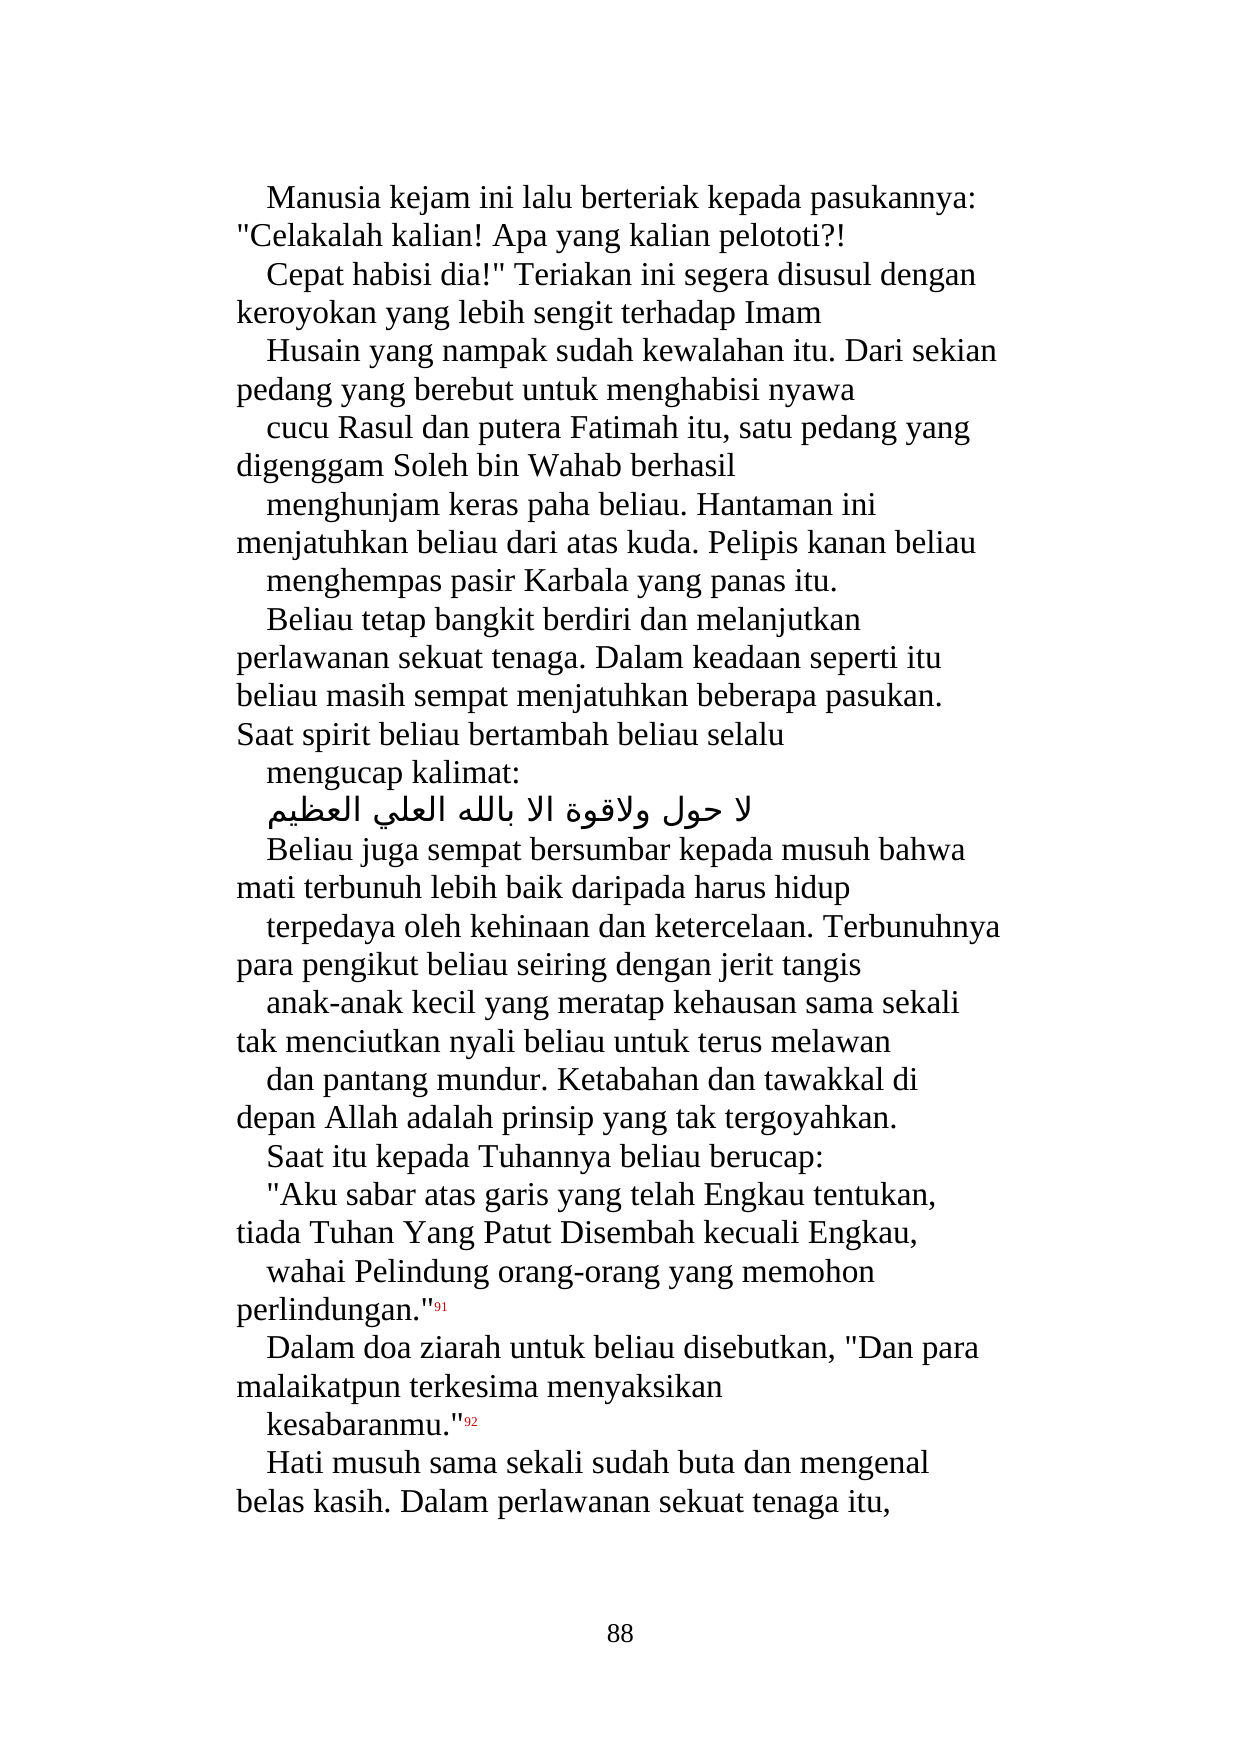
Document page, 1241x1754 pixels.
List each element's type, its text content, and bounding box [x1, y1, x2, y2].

text wahai Pelindung orang-orang yang memohon perlindungan."91 [236, 1251, 1004, 1328]
text Dalam doa ziarah untuk beliau disebutkan, "Dan para malaikatpun terkesima menyaksikan [236, 1328, 1004, 1404]
text kesabaranmu."92 [236, 1404, 1004, 1443]
text terpedaya oleh kehinaan dan ketercelaan. Terbunuhnya para pengikut beliau seiring dengan jerit tangis [236, 906, 1004, 983]
text Hati musuh sama sekali sudah buta dan mengenal belas kasih. Dalam perlawanan sekuat tenaga itu, [236, 1443, 1004, 1519]
text لا حول ولاقوة الا بالله العلي العظیم [236, 791, 1004, 829]
text dan pantang mundur. Ketabahan dan tawakkal di depan Allah adalah prinsip yang tak tergoyahkan. [236, 1059, 1004, 1136]
text Beliau tetap bangkit berdiri dan melanjutkan perlawanan sekuat tenaga. Dalam keadaan seperti itu beliau masih sempat menjatuhkan beberapa pasukan. Saat spirit beliau bertambah beliau selalu [236, 599, 1004, 752]
text Saat itu kepada Tuhannya beliau berucap: [236, 1136, 1004, 1174]
text Manusia kejam ini lalu berteriak kepada pasukannya: "Celakalah kalian! Apa yang kalian pelototi?! [236, 177, 1004, 254]
text cucu Rasul dan putera Fatimah itu, satu pedang yang digenggam Soleh bin Wahab berhasil [236, 407, 1004, 484]
text anak-anak kecil yang meratap kehausan sama sekali tak menciutkan nyali beliau untuk terus melawan [236, 983, 1004, 1059]
text "Aku sabar atas garis yang telah Engkau tentukan, tiada Tuhan Yang Patut Disembah kecuali Engkau, [236, 1174, 1004, 1251]
text menghempas pasir Karbala yang panas itu. [236, 561, 1004, 599]
text mengucap kalimat: [236, 752, 1004, 791]
text menghunjam keras paha beliau. Hantaman ini menjatuhkan beliau dari atas kuda. Pelipis kanan beliau [236, 484, 1004, 561]
text Cepat habisi dia!" Teriakan ini segera disusul dengan keroyokan yang lebih sengit terhadap Imam [236, 254, 1004, 331]
text Husain yang nampak sudah kewalahan itu. Dari sekian pedang yang berebut untuk menghabisi nyawa [236, 331, 1004, 407]
text Beliau juga sempat bersumbar kepada musuh bahwa mati terbunuh lebih baik daripada harus hidup [236, 829, 1004, 906]
